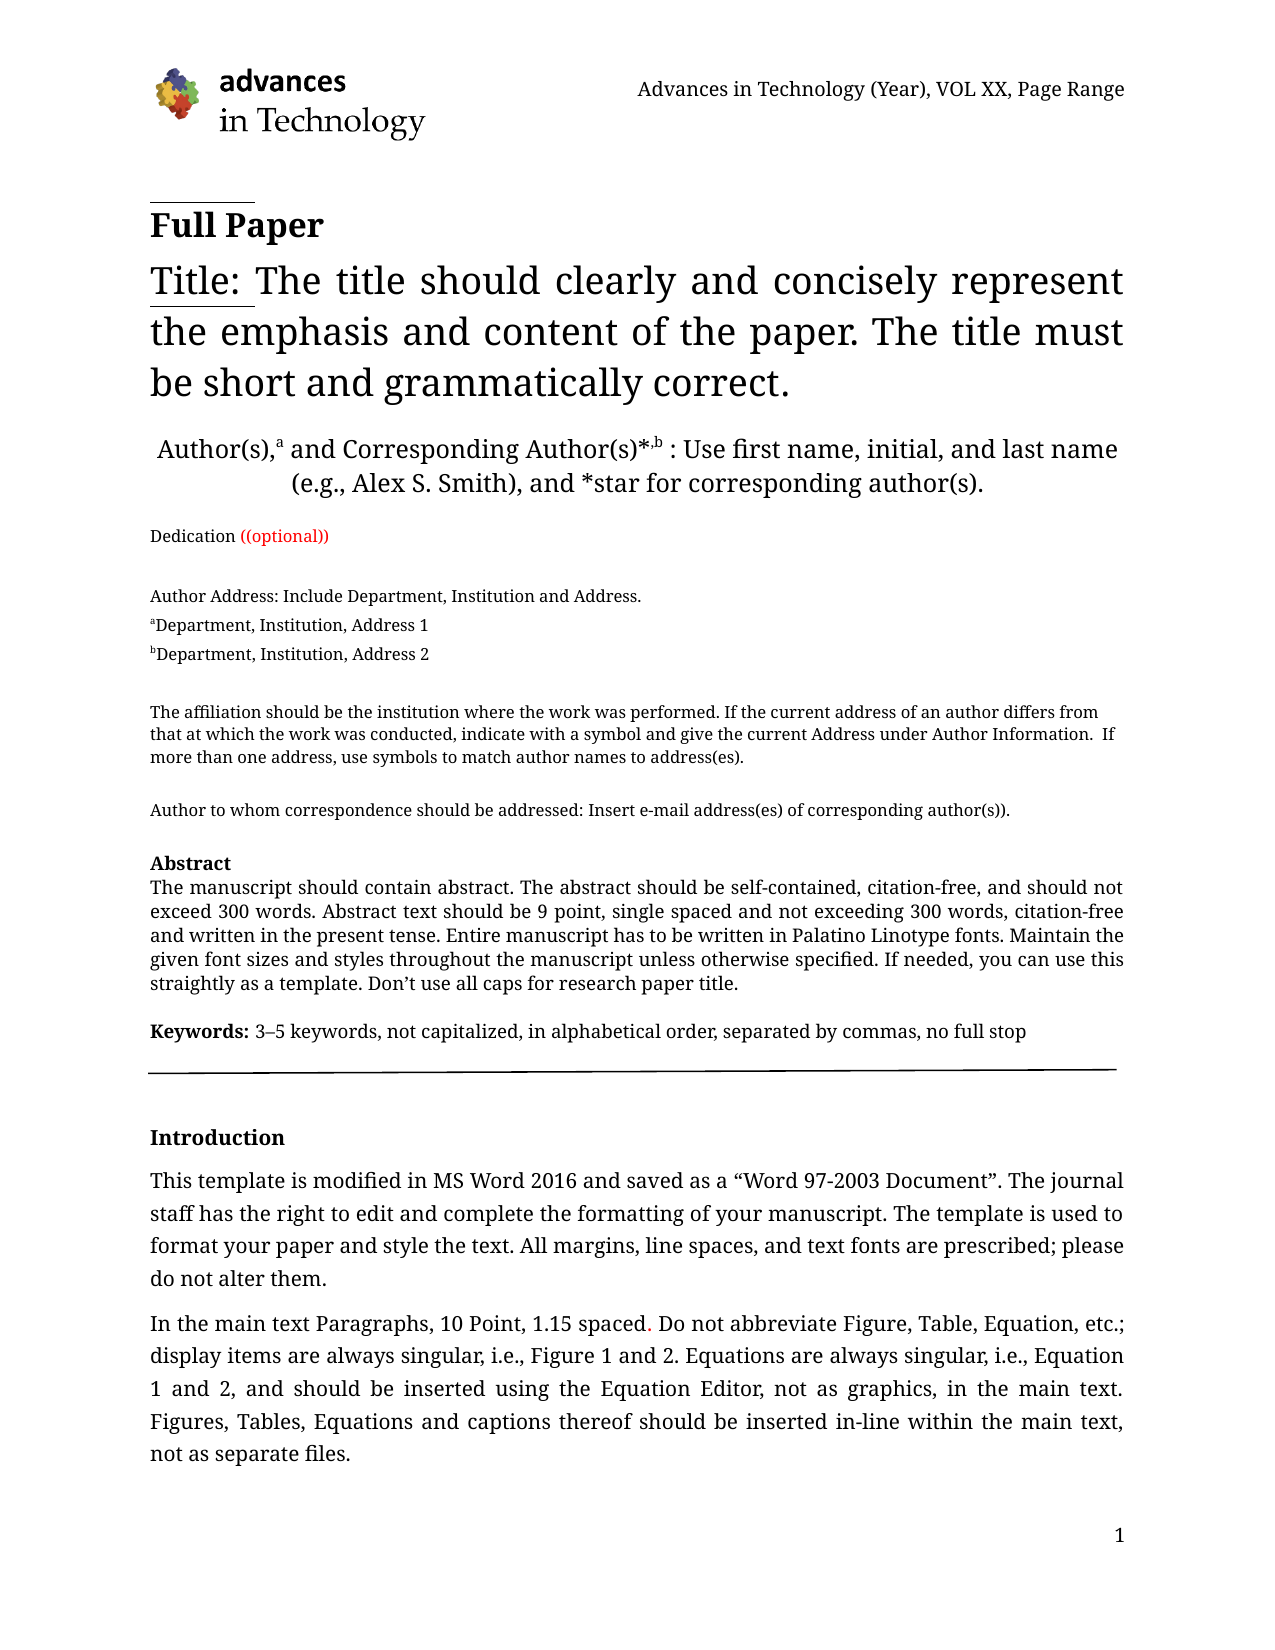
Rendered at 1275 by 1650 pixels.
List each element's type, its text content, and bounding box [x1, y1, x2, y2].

text Abstract [150, 852, 1125, 876]
text Author(s),a and Corresponding Author(s)*,b : Use first name, initial, and last name (e.g., Alex S. Smith), and *star for corresponding author(s). [150, 431, 1125, 499]
text bDepartment, Institution, Address 2 [150, 643, 1125, 694]
picture [150, 50, 445, 160]
text In the main text Paragraphs, 10 Point, 1.15 spaced. Do not abbreviate Figure, Table, Equation, etc.; display items are always singular, i.e., Figure 1 and 2. Equations are always singular, i.e., Equation 1 and 2, and should be inserted using the Equation Editor, not as graphics, in the main text. Figures, Tables, Equations and captions thereof should be inserted in-line within the main text, not as separate files. [150, 1309, 1125, 1468]
text aDepartment, Institution, Address 1 [150, 614, 1125, 637]
text The affiliation should be the institution where the work was performed. If the current address of an author differs from that at which the work was conducted, indicate with a symbol and give the current Address under Author Information. If more than one address, use symbols to match author names to address(es). [150, 700, 1125, 768]
text Author Address: Include Department, Institution and Address. [150, 585, 1125, 608]
text Dedication ((optional)) [150, 523, 1125, 547]
text Keywords: 3–5 keywords, not capitalized, in alphabetical order, separated by commas, no full stop [150, 1019, 1125, 1043]
text Author to whom correspondence should be addressed: Insert e-mail address(es) of corresponding author(s)). [588, 799, 1125, 821]
text Full Paper [150, 202, 1125, 248]
text The manuscript should contain abstract. The abstract should be self-contained, citation-free, and should not exceed 300 words. Abstract text should be 9 point, single spaced and not exceeding 300 words, citation-free and written in the present tense. Entire manuscript has to be written in Palatino Linotype fonts. Maintain the given font sizes and styles throughout the manuscript unless otherwise specified. If needed, you can use this straightly as a template. Don’t use all caps for research paper title. [150, 876, 1125, 995]
subtitle Introduction [150, 1123, 1125, 1152]
text This template is modified in MS Word 2016 and saved as a “Word 97-2003 Document”. The journal staff has the right to edit and complete the formatting of your manuscript. The template is used to format your paper and style the text. All margins, line spaces, and text fonts are prescribed; please do not alter them. [150, 1166, 1125, 1292]
subtitle Title: The title should clearly and concisely represent the emphasis and content of the paper. The title must be short and grammatically correct. [150, 254, 1125, 407]
